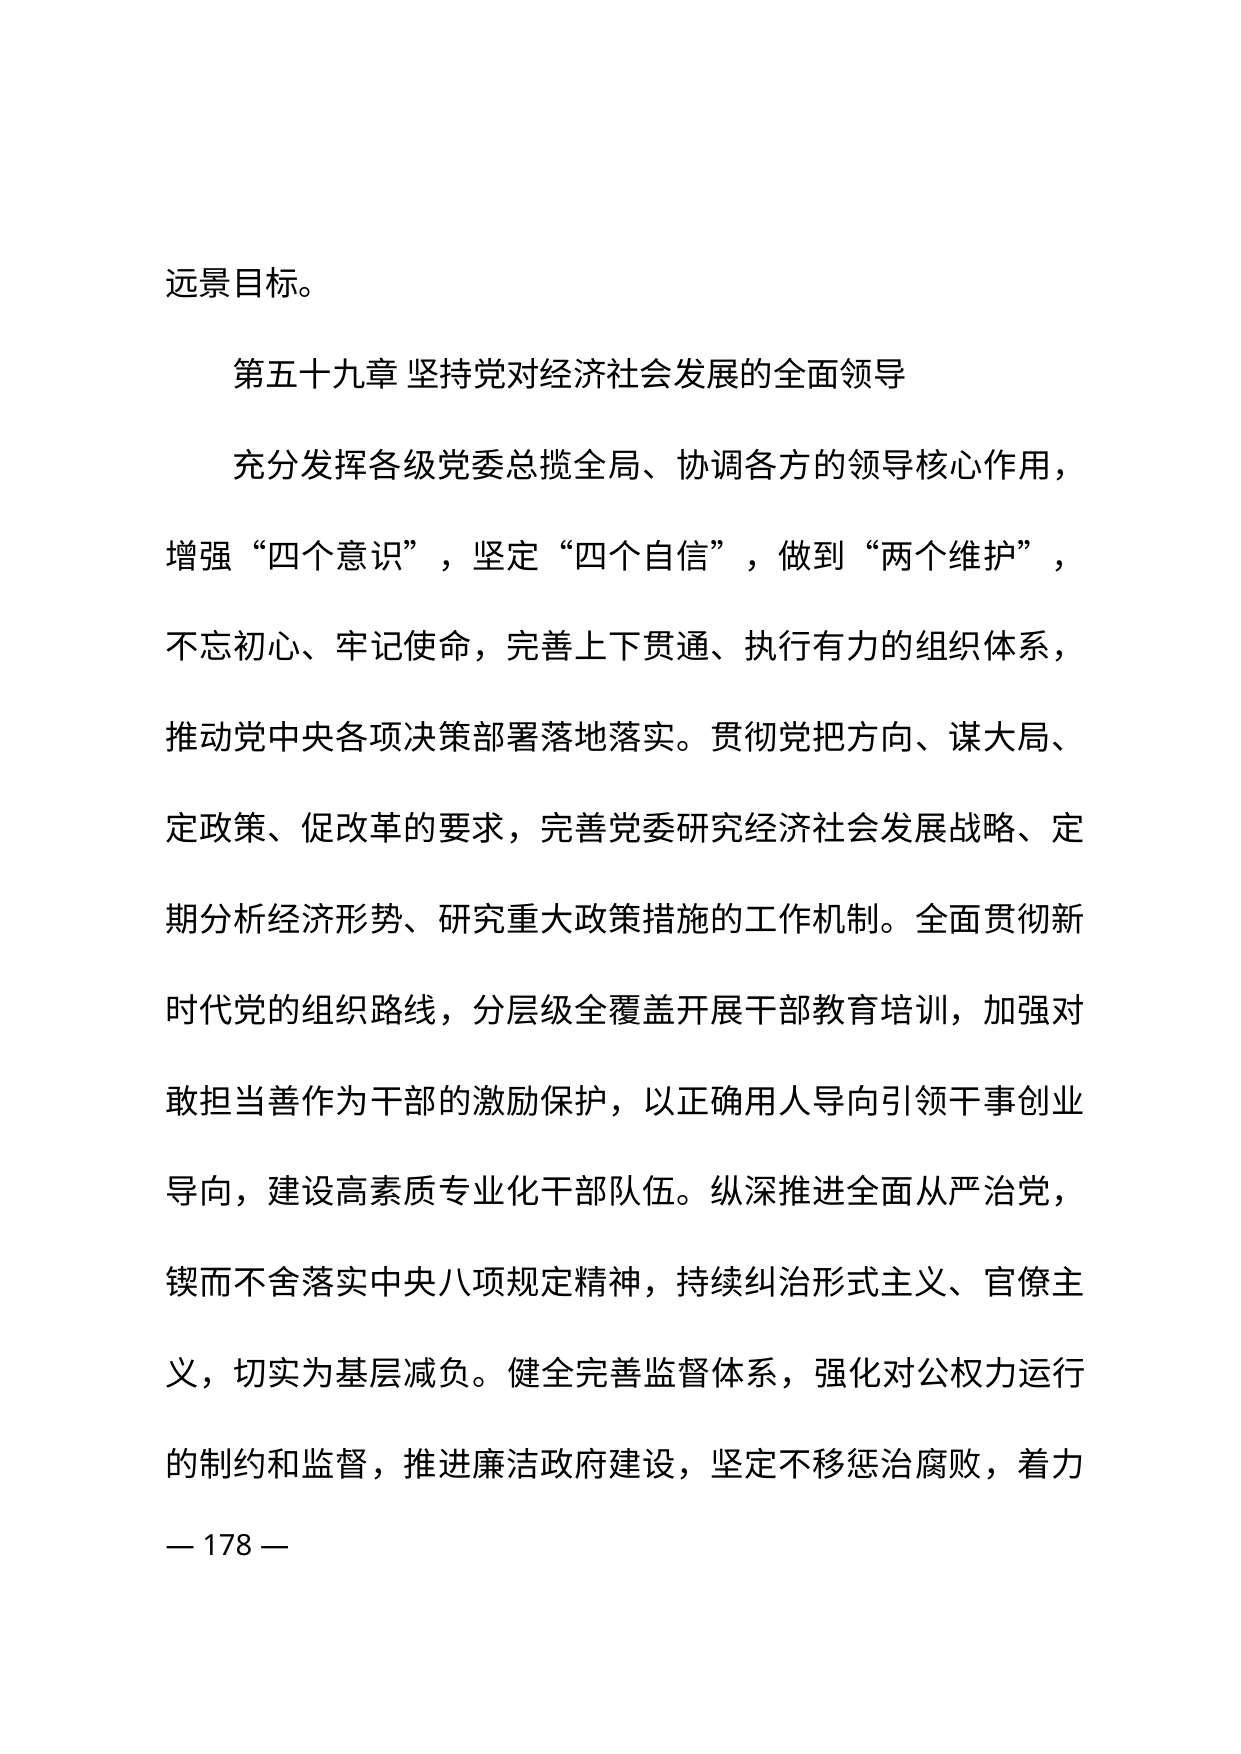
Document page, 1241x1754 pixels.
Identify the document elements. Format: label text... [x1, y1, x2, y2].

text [165, 236, 1087, 326]
text 第五十九章 坚持党对经济社会发展的全面领导 [165, 326, 1087, 417]
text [165, 417, 1087, 1507]
